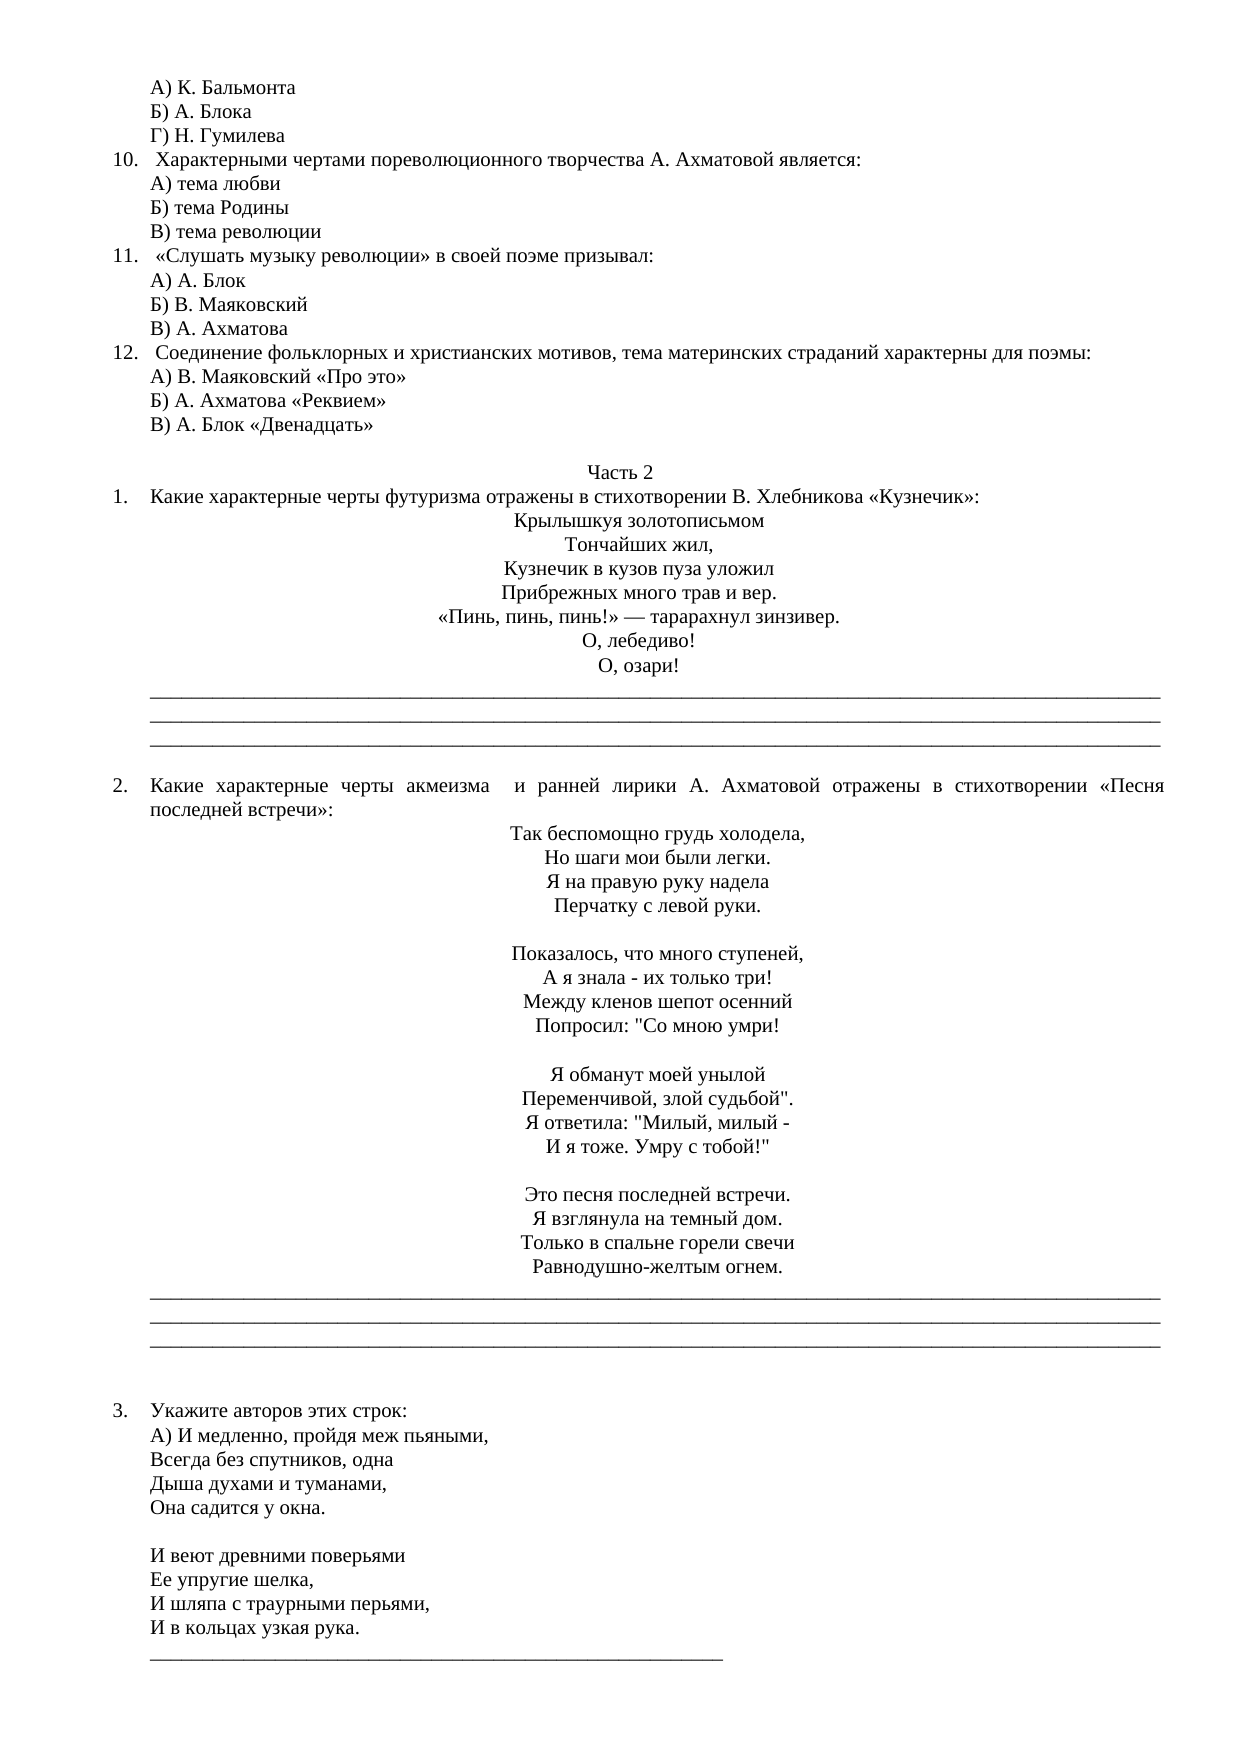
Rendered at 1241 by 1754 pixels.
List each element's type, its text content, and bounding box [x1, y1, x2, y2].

text Крылышкуя золотописьмом [112, 508, 1165, 532]
list Укажите авторов этих строк: [112, 1398, 1165, 1422]
list А) тема любви [150, 171, 1165, 195]
list Так беспомощно грудь холодела, Но шаги мои были легки. Я на правую руку надела Перчатку с левой руки. Показалось, что много ступеней, А я знала - их только три! Между кленов шепот осенний Попросил: "Со мною умри! [150, 821, 1165, 1037]
list Б) А. Блока [150, 99, 1165, 123]
text Кузнечик в кузов пуза уложил [112, 556, 1165, 580]
list В) тема революции [150, 219, 1165, 243]
list В) А. Блок «Двенадцать» [150, 412, 1165, 436]
list Б) А. Ахматова «Реквием» [150, 388, 1165, 412]
list А) И медленно, пройдя меж пьяными, Всегда без спутников, одна Дыша духами и туманами, Она садится у окна. И веют древними поверьями Ее упругие шелка, И шляпа с траурными перьями, И в кольцах узкая рука. [150, 1422, 1165, 1639]
list Какие характерные черты футуризма отражены в стихотворении В. Хлебникова «Кузнечик»: [112, 484, 1165, 508]
list Б) В. Маяковский [150, 292, 1165, 316]
text Прибрежных много трав и вер. [112, 580, 1165, 604]
text Часть 2 [75, 460, 1165, 484]
list «Слушать музыку революции» в своей поэме призывал: [112, 243, 1165, 267]
list В) А. Ахматова [150, 316, 1165, 340]
list Б) тема Родины [150, 195, 1165, 219]
list ___________________________________________________________________________________________________________________________________________________________________________________________________________________________________________________________________________________________________ [150, 1278, 1165, 1350]
text «Пинь, пинь, пинь!» — тарарахнул зинзивер. [112, 604, 1165, 628]
list Характерными чертами пореволюционного творчества А. Ахматовой является: [112, 147, 1165, 171]
list А) В. Маяковский «Про это» [150, 364, 1165, 388]
text Тончайших жил, [112, 532, 1165, 556]
list _______________________________________________________ [150, 1639, 1165, 1663]
text О, озари! [112, 652, 1165, 677]
list А) А. Блок [150, 267, 1165, 292]
list ___________________________________________________________________________________________________________________________________________________________________________________________________________________________________________________________________________________________________ [150, 677, 1165, 749]
list Я обманут моей унылой Переменчивой, злой судьбой". Я ответила: "Милый, милый - И я тоже. Умру с тобой!" Это песня последней встречи. Я взглянула на темный дом. Только в спальне горели свечи Равнодушно-желтым огнем. [150, 1062, 1165, 1278]
list Соединение фольклорных и христианских мотивов, тема материнских страданий характерны для поэмы: [112, 340, 1165, 364]
text О, лебедиво! [112, 628, 1165, 652]
list А) К. Бальмонта [150, 75, 1165, 99]
list Г) Н. Гумилева [150, 123, 1165, 147]
list Какие характерные черты акмеизма и ранней лирики А. Ахматовой отражены в стихотворении «Песня последней встречи»: [112, 773, 1165, 821]
